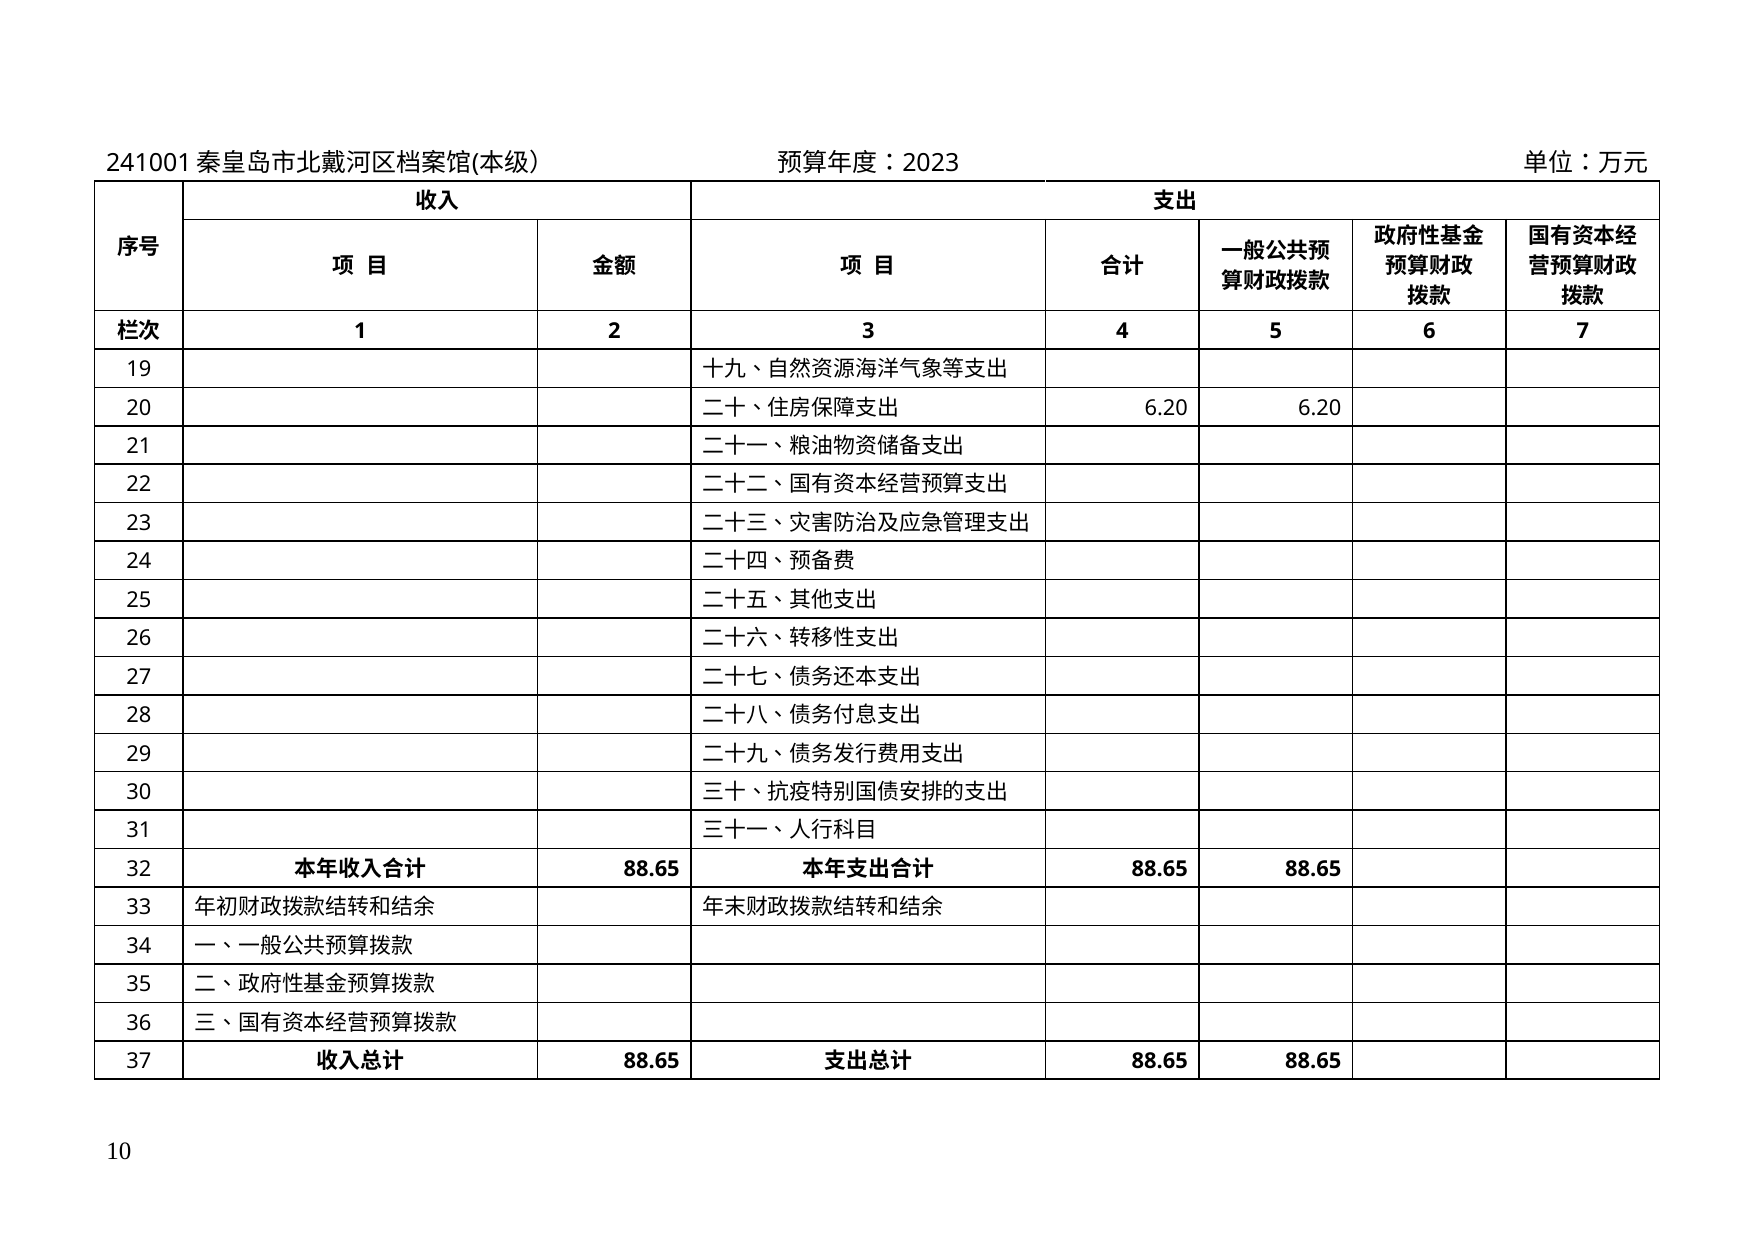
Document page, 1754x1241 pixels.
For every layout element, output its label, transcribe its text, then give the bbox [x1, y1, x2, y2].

table_cell 19 [95, 350, 182, 386]
table_cell [1507, 849, 1659, 886]
table_cell 二十八、债务付息支出 [692, 696, 1045, 732]
table_cell 序号 [95, 182, 182, 309]
table_cell [1353, 734, 1505, 771]
table_cell [1200, 772, 1352, 809]
table_cell 二、政府性基金预算拨款 [184, 965, 537, 1001]
table_cell [1200, 811, 1352, 848]
table_cell 21 [95, 427, 182, 463]
table_cell 二十五、其他支出 [692, 580, 1045, 617]
table_cell 22 [95, 465, 182, 502]
table_cell [1200, 734, 1352, 771]
table_cell 6.20 [1046, 388, 1198, 425]
table_cell [1200, 965, 1352, 1001]
table_cell [1200, 696, 1352, 732]
table_cell 88.65 [1200, 849, 1352, 886]
table_cell [1046, 657, 1198, 694]
table_cell 6.20 [1200, 388, 1352, 425]
table_cell 二十六、转移性支出 [692, 619, 1045, 656]
table_cell [538, 772, 690, 809]
table_cell 88.65 [538, 849, 690, 886]
table_cell [538, 926, 690, 963]
table_cell 5 [1200, 311, 1352, 348]
table_cell [1353, 350, 1505, 386]
table_cell [184, 503, 537, 540]
table_cell [1046, 696, 1198, 732]
table_cell [184, 734, 537, 771]
table_cell 本年收入合计 [184, 849, 537, 886]
table_cell [1046, 503, 1198, 540]
table_cell [1046, 619, 1198, 656]
table_cell 合计 [1046, 220, 1198, 309]
table_cell 23 [95, 503, 182, 540]
table_cell [692, 1003, 1045, 1040]
table_cell 29 [95, 734, 182, 771]
table_cell 二十九、债务发行费用支出 [692, 734, 1045, 771]
table_cell 88.65 [538, 1042, 690, 1078]
table_cell [1507, 888, 1659, 924]
table_cell 本年支出合计 [692, 849, 1045, 886]
table_cell 二十、住房保障支出 [692, 388, 1045, 425]
table_cell [184, 772, 537, 809]
table_cell [1200, 657, 1352, 694]
table_cell [692, 926, 1045, 963]
table_cell [1200, 619, 1352, 656]
table_cell 35 [95, 965, 182, 1001]
table_cell [1353, 888, 1505, 924]
table_cell [1507, 503, 1659, 540]
table_cell 6 [1353, 311, 1505, 348]
table_cell 年末财政拨款结转和结余 [692, 888, 1045, 924]
table_cell [1046, 580, 1198, 617]
table_cell 4 [1046, 311, 1198, 348]
table_cell 88.65 [1046, 1042, 1198, 1078]
table_cell [1200, 580, 1352, 617]
table_cell 37 [95, 1042, 182, 1078]
table_cell [538, 965, 690, 1001]
table_cell 年初财政拨款结转和结余 [184, 888, 537, 924]
table_cell 1 [184, 311, 537, 348]
table_cell 88.65 [1200, 1042, 1352, 1078]
table_cell [538, 657, 690, 694]
table_cell [1353, 1003, 1505, 1040]
table_cell [538, 734, 690, 771]
table_cell 25 [95, 580, 182, 617]
table_cell [1507, 657, 1659, 694]
table_cell 3 [692, 311, 1045, 348]
table_cell [184, 619, 537, 656]
table_cell [1046, 926, 1198, 963]
table_cell [1353, 388, 1505, 425]
table_cell [1507, 926, 1659, 963]
table_cell [1200, 1003, 1352, 1040]
table_cell [538, 696, 690, 732]
table_cell [1353, 811, 1505, 848]
table_cell 32 [95, 849, 182, 886]
table_cell 三十一、人行科目 [692, 811, 1045, 848]
table_cell [538, 388, 690, 425]
table_cell [538, 580, 690, 617]
table_cell 二十四、预备费 [692, 542, 1045, 579]
table_cell [1046, 811, 1198, 848]
table_cell [1507, 619, 1659, 656]
table_cell 24 [95, 542, 182, 579]
table_cell [1200, 350, 1352, 386]
table_cell [1507, 465, 1659, 502]
table_cell [184, 542, 537, 579]
table_cell [1200, 465, 1352, 502]
table_cell 二十一、粮油物资储备支出 [692, 427, 1045, 463]
table_cell [1507, 350, 1659, 386]
table_cell [1353, 542, 1505, 579]
table_cell [1046, 888, 1198, 924]
table_cell [1507, 965, 1659, 1001]
table_cell [1507, 388, 1659, 425]
table_cell 三十、抗疫特别国债安排的支出 [692, 772, 1045, 809]
table_cell [1353, 965, 1505, 1001]
table_cell 一般公共预算财政拨款 [1200, 220, 1352, 309]
table_cell [1507, 1042, 1659, 1078]
table_cell [184, 696, 537, 732]
table_cell [184, 580, 537, 617]
table_cell [1353, 465, 1505, 502]
table_cell [184, 388, 537, 425]
table_cell 项 目 [184, 220, 537, 309]
table_cell 30 [95, 772, 182, 809]
table_cell [1353, 619, 1505, 656]
table_cell [1353, 657, 1505, 694]
table_cell [1507, 772, 1659, 809]
table_cell 2 [538, 311, 690, 348]
table_cell 金额 [538, 220, 690, 309]
table_cell [1200, 427, 1352, 463]
table_cell [1046, 427, 1198, 463]
table_cell [1353, 1042, 1505, 1078]
table_cell 二十七、债务还本支出 [692, 657, 1045, 694]
table_cell [692, 965, 1045, 1001]
table_cell [184, 465, 537, 502]
table_cell 7 [1507, 311, 1659, 348]
table_cell [184, 811, 537, 848]
table_cell 栏次 [95, 311, 182, 348]
table_cell [538, 1003, 690, 1040]
table_cell [1046, 1003, 1198, 1040]
table_cell 国有资本经营预算财政拨款 [1507, 220, 1659, 309]
table_cell [184, 427, 537, 463]
table_cell 二十三、灾害防治及应急管理支出 [692, 503, 1045, 540]
table_cell [538, 350, 690, 386]
table_cell [538, 811, 690, 848]
table_cell 34 [95, 926, 182, 963]
table_cell [1507, 734, 1659, 771]
table_header 241001秦皇岛市北戴河区档案馆(本级） [95, 143, 690, 180]
table_cell [1353, 503, 1505, 540]
table_cell [1200, 542, 1352, 579]
table_cell [1353, 427, 1505, 463]
table_cell [1046, 965, 1198, 1001]
table_cell [1507, 542, 1659, 579]
table_cell 36 [95, 1003, 182, 1040]
table_cell 88.65 [1046, 849, 1198, 886]
table_cell [1353, 926, 1505, 963]
table_cell 十九、自然资源海洋气象等支出 [692, 350, 1045, 386]
table_cell [1507, 811, 1659, 848]
table_cell [184, 657, 537, 694]
table_header 预算年度：2023 [692, 143, 1045, 180]
table_cell 收入 [184, 182, 690, 219]
table_cell 二十二、国有资本经营预算支出 [692, 465, 1045, 502]
table_cell [184, 350, 537, 386]
table_cell [538, 619, 690, 656]
table_cell [1353, 849, 1505, 886]
table_cell 三、国有资本经营预算拨款 [184, 1003, 537, 1040]
table_cell 20 [95, 388, 182, 425]
table_header 单位：万元 [1046, 143, 1659, 180]
table_cell [538, 465, 690, 502]
table_cell [1046, 350, 1198, 386]
table_cell 项 目 [692, 220, 1045, 309]
table_cell 27 [95, 657, 182, 694]
table_cell [1507, 580, 1659, 617]
table_cell [1046, 772, 1198, 809]
table_cell [1353, 772, 1505, 809]
table_cell [1200, 888, 1352, 924]
table_cell 一、一般公共预算拨款 [184, 926, 537, 963]
table_cell [1507, 427, 1659, 463]
table_cell 31 [95, 811, 182, 848]
table_cell [538, 542, 690, 579]
table_cell [1353, 696, 1505, 732]
table_cell [1507, 1003, 1659, 1040]
table_cell 支出总计 [692, 1042, 1045, 1078]
table_cell 支出 [692, 182, 1659, 219]
table_cell 收入总计 [184, 1042, 537, 1078]
table_cell [538, 427, 690, 463]
table_cell [1200, 503, 1352, 540]
table_cell [1046, 465, 1198, 502]
table_cell [538, 503, 690, 540]
table_cell [1353, 580, 1505, 617]
table_cell [1046, 734, 1198, 771]
table_cell 28 [95, 696, 182, 732]
table_cell 33 [95, 888, 182, 924]
table_cell [1507, 696, 1659, 732]
table_cell [538, 888, 690, 924]
table_cell [1046, 542, 1198, 579]
table_cell 政府性基金预算财政 拨款 [1353, 220, 1505, 309]
table_cell [1200, 926, 1352, 963]
table_cell 26 [95, 619, 182, 656]
